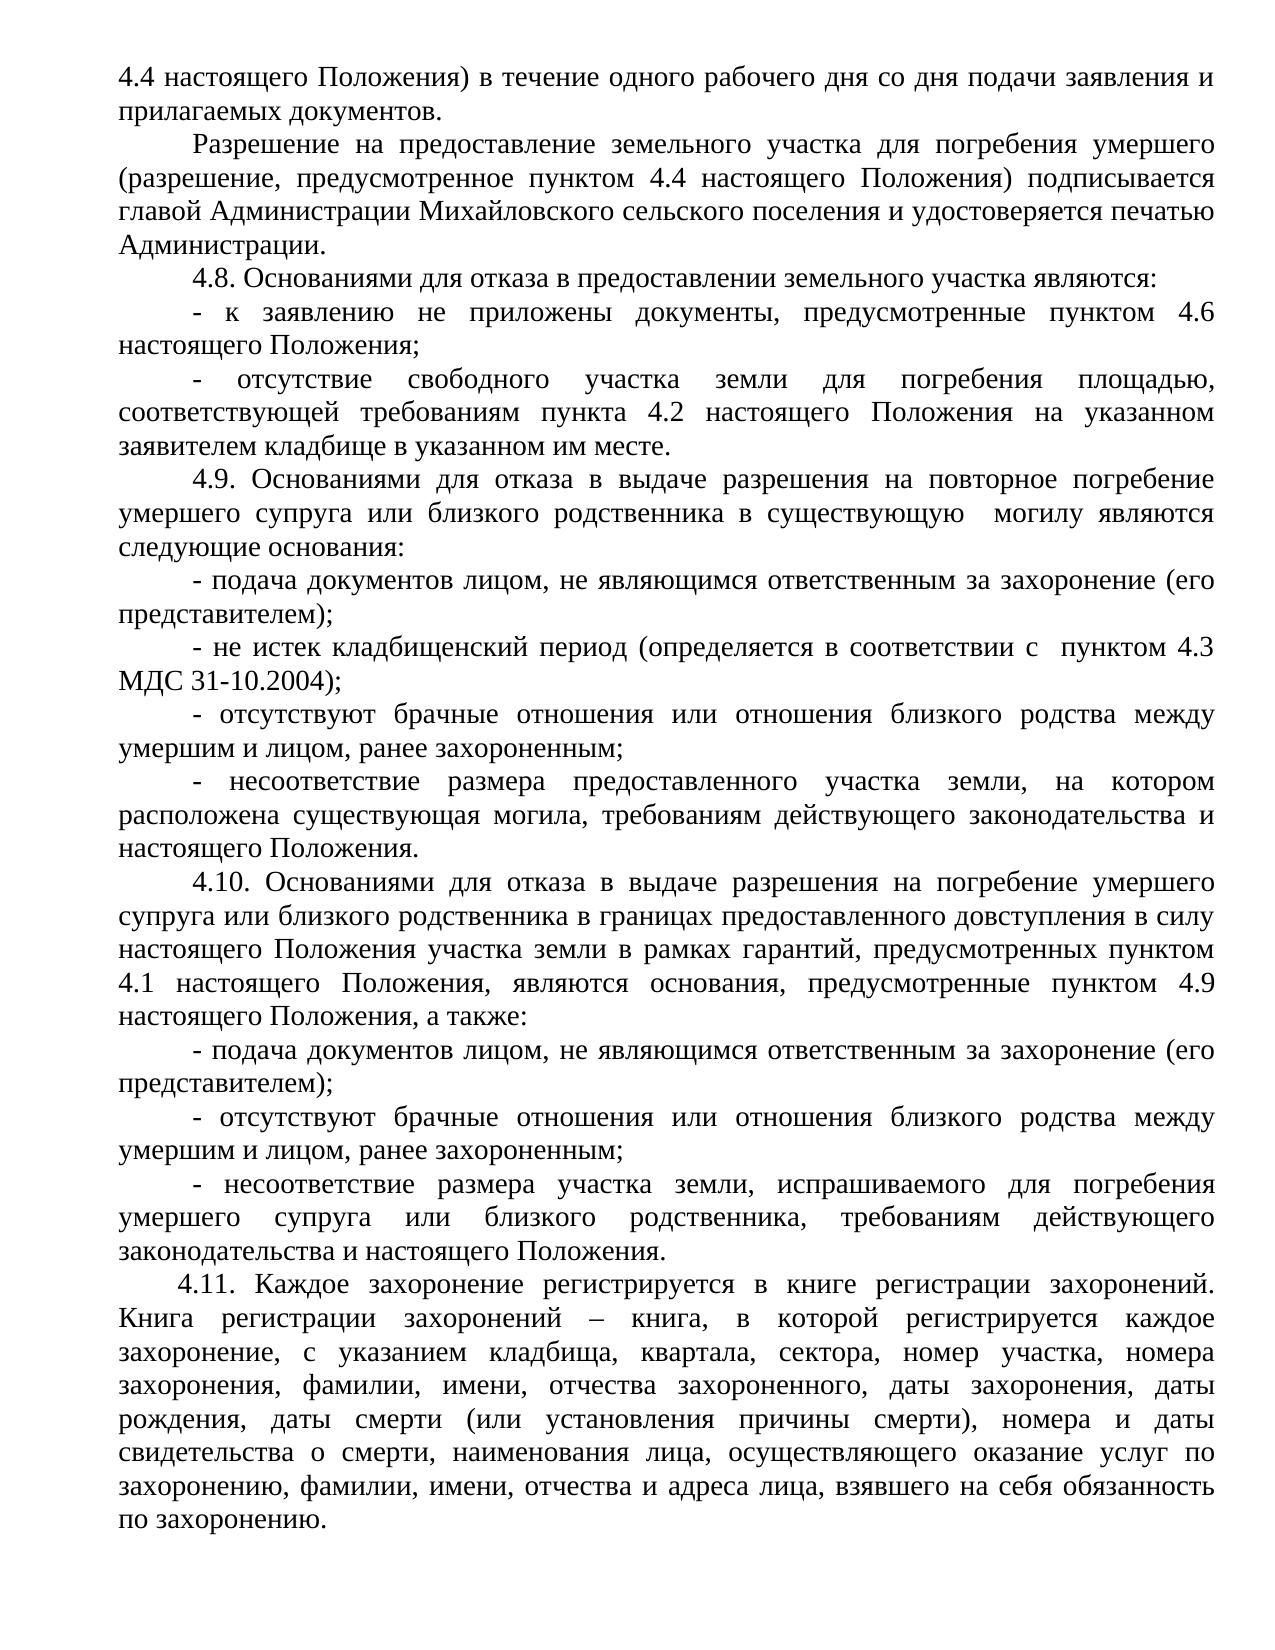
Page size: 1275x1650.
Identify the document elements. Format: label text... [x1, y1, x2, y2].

text Разрешение на предоставление земельного участка для погребения умершего (разрешение, предусмотренное пунктом 4.4 настоящего Положения) подписывается главой Администрации Михайловского сельского поселения и удостоверяется печатью Администрации. [118, 126, 1216, 260]
text 4.11. Каждое захоронение регистрируется в книге регистрации захоронений. Книга регистрации захоронений – книга, в которой регистрируется каждое захоронение, с указанием кладбища, квартала, сектора, номер участка, номера захоронения, фамилии, имени, отчества захороненного, даты захоронения, даты рождения, даты смерти (или установления причины смерти), номера и даты свидетельства о смерти, наименования лица, осуществляющего оказание услуг по захоронению, фамилии, имени, отчества и адреса лица, взявшего на себя обязанность по захоронению. [118, 1267, 1216, 1535]
text - отсутствуют брачные отношения или отношения близкого родства между умершим и лицом, ранее захороненным; [118, 1099, 1216, 1166]
text - не истек кладбищенский период (определяется в соответствии с пунктом 4.3 МДС 31-10.2004); [118, 629, 1216, 696]
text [118, 59, 1216, 126]
text - подача документов лицом, не являющимся ответственным за захоронение (его представителем); [118, 562, 1216, 629]
text - к заявлению не приложены документы, предусмотренные пунктом 4.6 настоящего Положения; [118, 294, 1216, 361]
text 4.8. Основаниями для отказа в предоставлении земельного участка являются: [118, 260, 1216, 294]
text 4.9. Основаниями для отказа в выдаче разрешения на повторное погребение умершего супруга или близкого родственника в существующую могилу являются следующие основания: [118, 462, 1216, 562]
text - несоответствие размера участка земли, испрашиваемого для погребения умершего супруга или близкого родственника, требованиям действующего законодательства и настоящего Положения. [118, 1166, 1216, 1267]
text - отсутствие свободного участка земли для погребения площадью, соответствующей требованиям пункта 4.2 настоящего Положения на указанном заявителем кладбище в указанном им месте. [118, 361, 1216, 462]
text - несоответствие размера предоставленного участка земли, на котором расположена существующая могила, требованиям действующего законодательства и настоящего Положения. [118, 763, 1216, 864]
text - подача документов лицом, не являющимся ответственным за захоронение (его представителем); [118, 1032, 1216, 1099]
text 4.10. Основаниями для отказа в выдаче разрешения на погребение умершего супруга или близкого родственника в границах предоставленного довступления в силу настоящего Положения участка земли в рамках гарантий, предусмотренных пунктом 4.1 настоящего Положения, являются основания, предусмотренные пунктом 4.9 настоящего Положения, а также: [118, 864, 1216, 1032]
text - отсутствуют брачные отношения или отношения близкого родства между умершим и лицом, ранее захороненным; [118, 696, 1216, 763]
